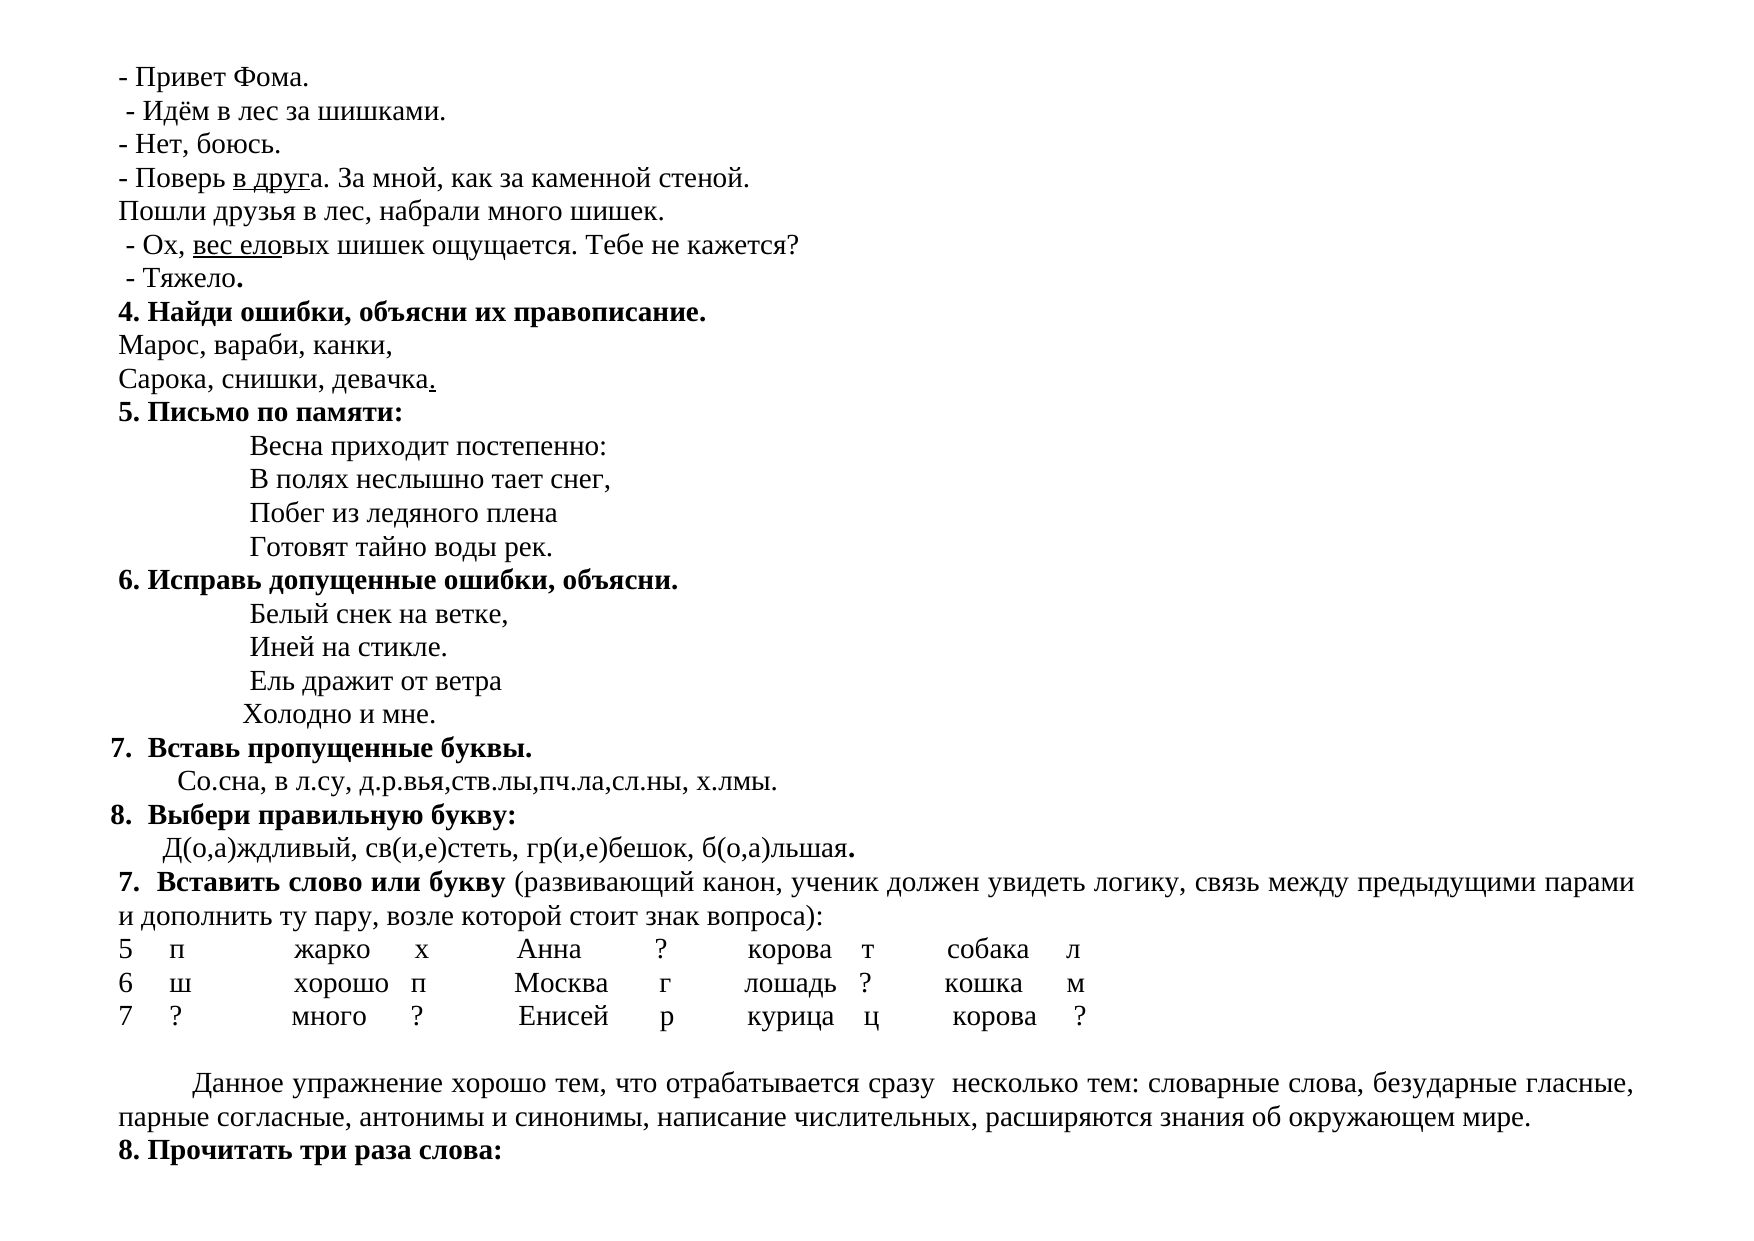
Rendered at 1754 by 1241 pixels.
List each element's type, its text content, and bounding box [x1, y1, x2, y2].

text 6. Исправь допущенные ошибки, объясни. [118, 562, 1636, 596]
text Ель дражит от ветра [249, 663, 1636, 696]
text Холодно и мне. [118, 696, 1636, 730]
text - Нет, боюсь. [118, 126, 1636, 160]
text Пошли друзья в лес, набрали много шишек. [118, 193, 1636, 227]
text 4. Найди ошибки, объясни их правописание. [118, 294, 1636, 327]
text Со.сна, в л.су, д.р.вья,ств.лы,пч.ла,сл.ны, х.лмы. [162, 763, 1636, 797]
text Готовят тайно воды рек. [249, 529, 1636, 562]
text - Ох, вес еловых шишек ощущается. Тебе не кажется? [118, 227, 1636, 260]
text Побег из ледяного плена [249, 495, 1636, 529]
text Марос, вараби, канки, [118, 327, 1636, 361]
text Весна приходит постепенно: [249, 428, 1636, 462]
text Иней на стикле. [249, 629, 1636, 663]
text - Идём в лес за шишками. [118, 93, 1636, 126]
text Данное упражнение хорошо тем, что отрабатывается сразу несколько тем: словарные слова, безударные гласные, парные согласные, антонимы и синонимы, написание числительных, расширяются знания об окружающем мире. [118, 1065, 1636, 1132]
text 6 ш хорошо п Москва г лошадь ? кошка м [118, 965, 1636, 998]
text Сарока, снишки, девачка. [118, 361, 1636, 394]
text - Поверь в друга. За мной, как за каменной стеной. [118, 160, 1636, 193]
text 7. Вставить слово или букву (развивающий канон, ученик должен увидеть логику, связь между предыдущими парами и дополнить ту пару, возле которой стоит знак вопроса): [118, 864, 1636, 931]
text 7 ? много ? Енисей р курица ц корова ? [118, 998, 1636, 1032]
list Выбери правильную букву: [110, 797, 1636, 831]
text В полях неслышно тает снег, [249, 462, 1636, 495]
text - Тяжело. [118, 260, 1636, 294]
text - Привет Фома. [118, 59, 1636, 93]
text 8. Прочитать три раза слова: [118, 1132, 1636, 1166]
text Белый снек на ветке, [249, 596, 1636, 629]
text 5. Письмо по памяти: [118, 394, 1636, 428]
text 5 п жарко х Анна ? корова т собака л [118, 931, 1636, 965]
list Вставь пропущенные буквы. [110, 730, 1636, 763]
text Д(о,а)ждливый, св(и,е)стеть, гр(и,е)бешок, б(о,а)льшая. [162, 831, 1636, 864]
